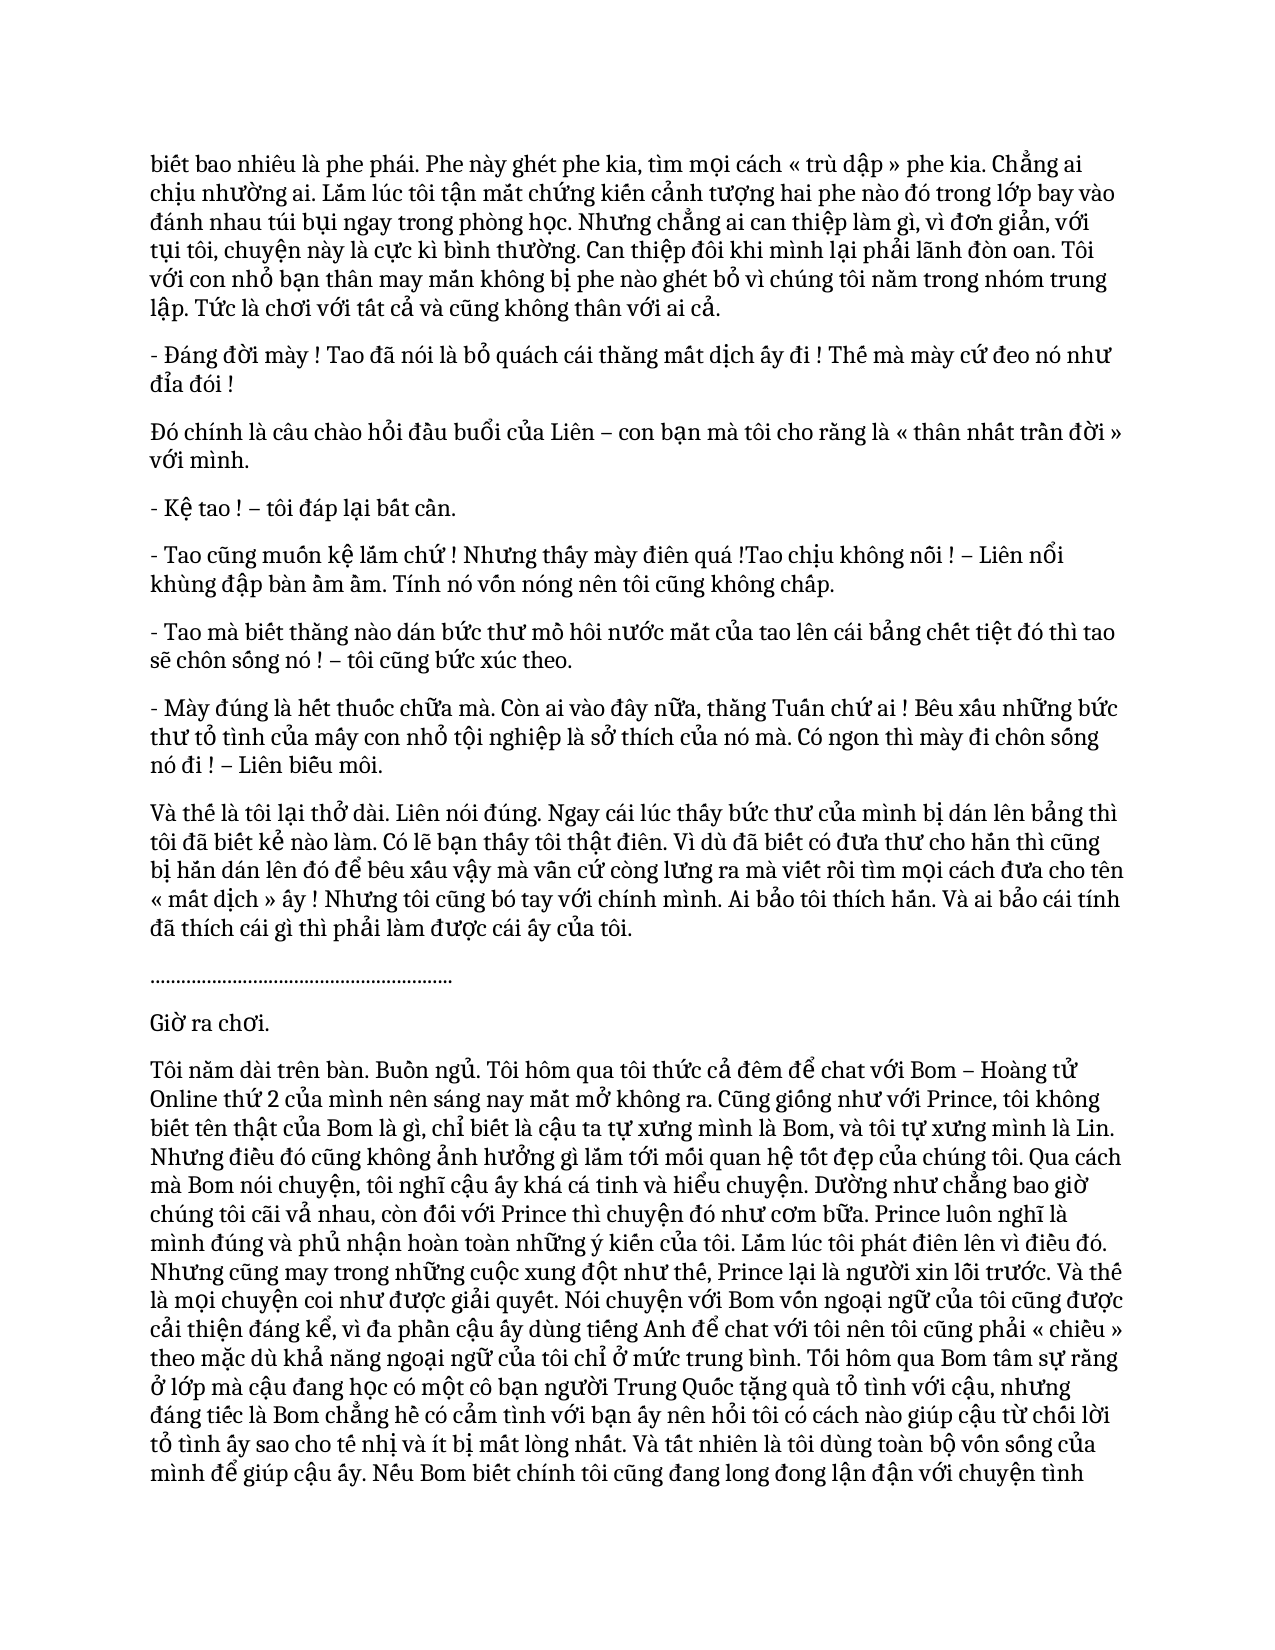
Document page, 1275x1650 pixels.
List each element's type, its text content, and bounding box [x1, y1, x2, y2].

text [150, 1056, 1125, 1487]
text ........................................................... [150, 961, 1125, 990]
text Đó chính là câu chào hỏi đầu buổi của Liên – con bạn mà tôi cho rằng là « thân nhất trần đời » với mình. [150, 417, 1125, 475]
text - Đáng đời mày ! Tao đã nói là bỏ quách cái thằng mất dịch ấy đi ! Thế mà mày cứ đeo nó như đỉa đói ! [150, 341, 1125, 399]
text Giờ ra chơi. [150, 1009, 1125, 1037]
text - Tao cũng muốn kệ lắm chứ ! Nhưng thấy mày điên quá !Tao chịu không nỗi ! – Liên nổi khùng đập bàn ầm ầm. Tính nó vốn nóng nên tôi cũng không chấp. [150, 541, 1125, 599]
text - Tao mà biết thằng nào dán bức thư mồ hôi nước mắt của tao lên cái bảng chết tiệt đó thì tao sẽ chôn sống nó ! – tôi cũng bức xúc theo. [150, 617, 1125, 675]
text - Kệ tao ! – tôi đáp lại bất cần. [150, 494, 1125, 522]
text - Mày đúng là hết thuốc chữa mà. Còn ai vào đây nữa, thằng Tuấn chứ ai ! Bêu xấu những bức thư tỏ tình của mấy con nhỏ tội nghiệp là sở thích của nó mà. Có ngon thì mày đi chôn sống nó đi ! – Liên biễu môi. [150, 694, 1125, 780]
text Và thế là tôi lại thở dài. Liên nói đúng. Ngay cái lúc thấy bức thư của mình bị dán lên bảng thì tôi đã biết kẻ nào làm. Có lẽ bạn thấy tôi thật điên. Vì dù đã biết có đưa thư cho hắn thì cũng bị hắn dán lên đó để bêu xấu vậy mà vẫn cứ còng lưng ra mà viết rồi tìm mọi cách đưa cho tên « mất dịch » ấy ! Nhưng tôi cũng bó tay với chính mình. Ai bảo tôi thích hắn. Và ai bảo cái tính đã thích cái gì thì phải làm được cái ấy của tôi. [150, 799, 1125, 942]
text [150, 150, 1125, 322]
